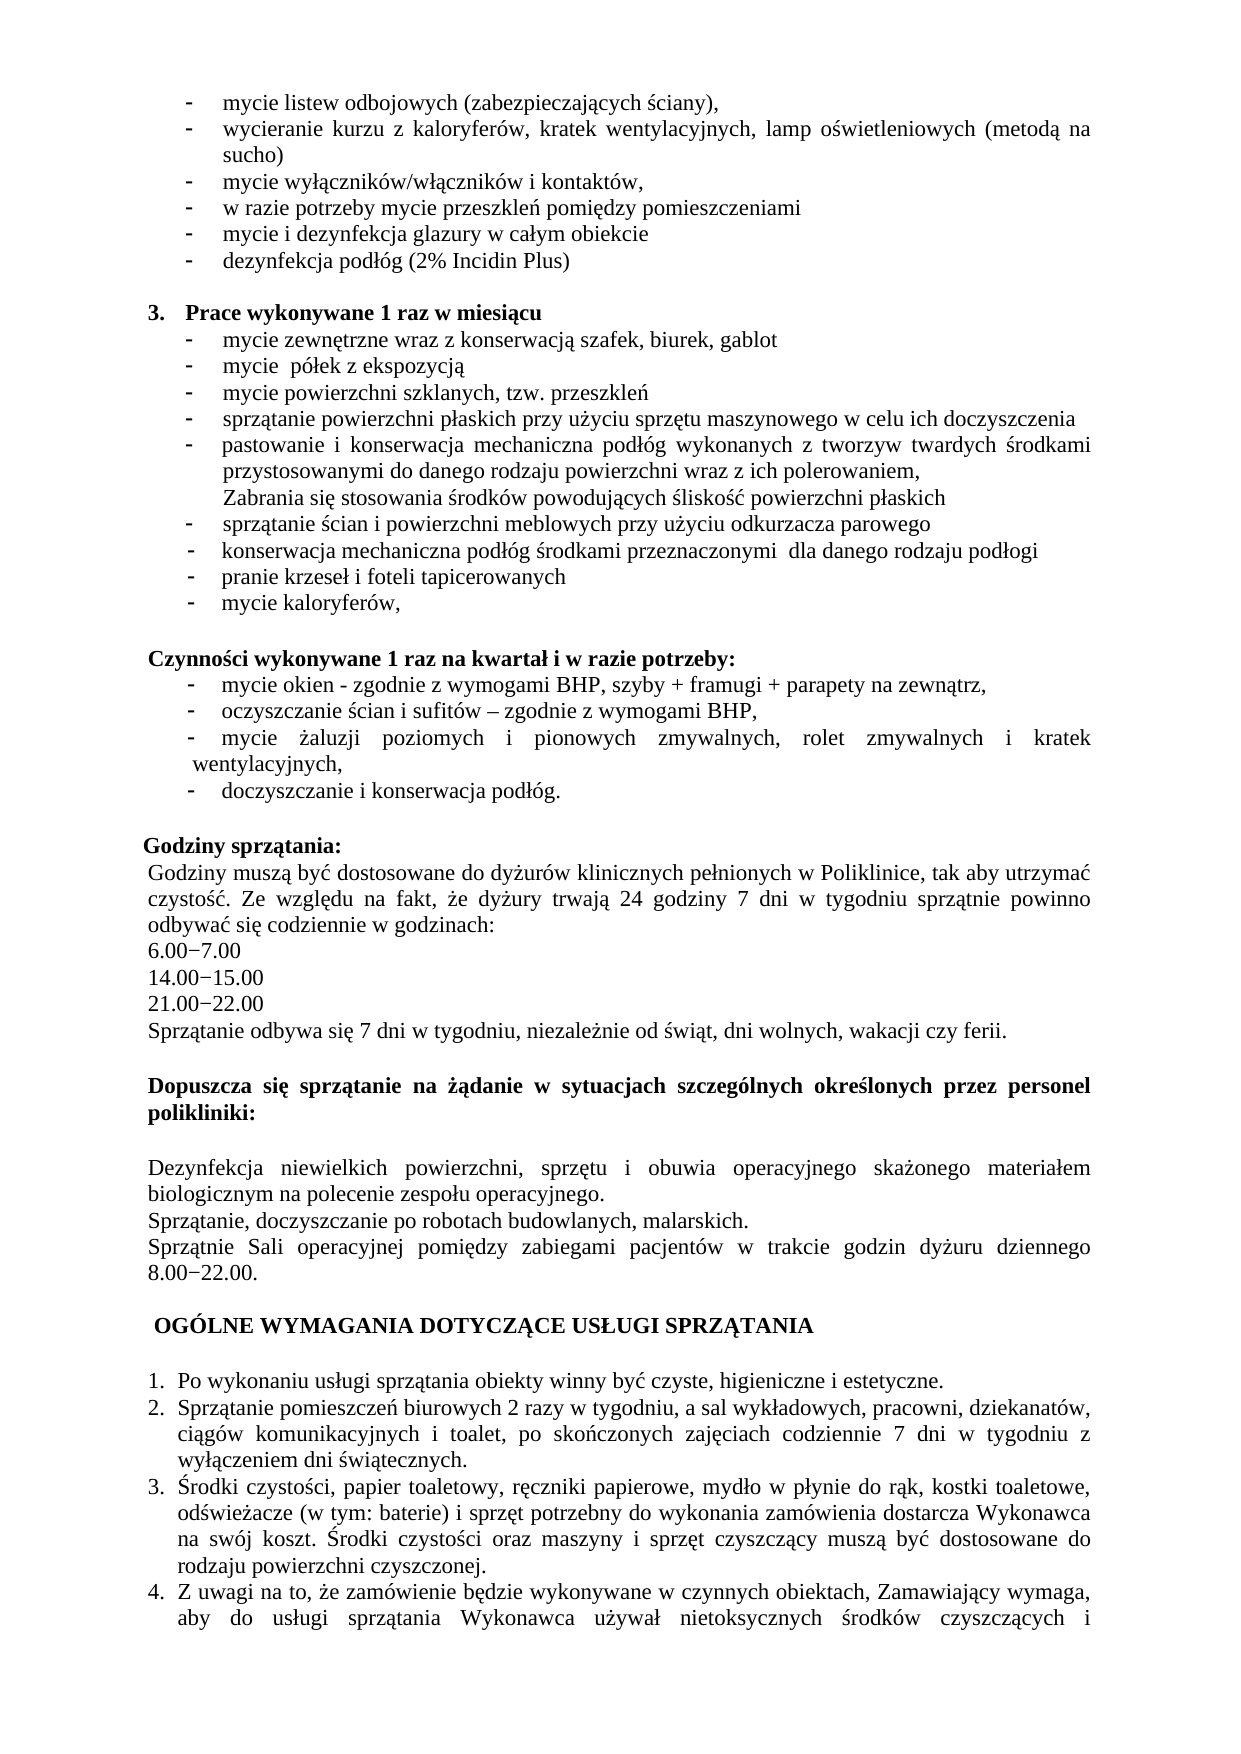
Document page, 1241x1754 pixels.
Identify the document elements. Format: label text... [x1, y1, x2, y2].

list mycie żaluzji poziomych i pionowych zmywalnych, rolet zmywalnych i kratek wentylacyjnych, [187, 724, 1092, 777]
list mycie zewnętrzne wraz z konserwacją szafek, biurek, gablot [185, 326, 1092, 352]
text Dopuszcza się sprzątanie na żądanie w sytuacjach szczególnych określonych przez personel polikliniki: [148, 1072, 1092, 1125]
list doczyszczanie i konserwacja podłóg. [187, 777, 1092, 803]
text Ogólne wymagania dotYCZĄCE usługi sprzątania [148, 1312, 1092, 1338]
text Sprzątanie odbywa się 7 dni w tygodniu, niezależnie od świąt, dni wolnych, wakacji czy ferii. [148, 1017, 1092, 1043]
list mycie i dezynfekcja glazury w całym obiekcie [185, 220, 1092, 247]
text Sprzątanie, doczyszczanie po robotach budowlanych, malarskich. [148, 1207, 1092, 1233]
list w razie potrzeby mycie przeszkleń pomiędzy pomieszczeniami [185, 194, 1092, 220]
list mycie listew odbojowych (zabezpieczających ściany), [185, 89, 1092, 115]
list sprzątanie powierzchni płaskich przy użyciu sprzętu maszynowego w celu ich doczyszczenia [185, 405, 1092, 431]
list pranie krzeseł i foteli tapicerowanych [187, 563, 1092, 589]
text 6.00−7.00 [148, 938, 1092, 964]
list mycie półek z ekspozycją [185, 352, 1092, 378]
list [148, 1578, 1092, 1631]
list oczyszczanie ścian i sufitów – zgodnie z wymogami BHP, [187, 698, 1092, 724]
list pastowanie i konserwacja mechaniczna podłóg wykonanych z tworzyw twardych środkami przystosowanymi do danego rodzaju powierzchni wraz z ich polerowaniem, [185, 431, 1092, 484]
text Czynności wykonywane 1 raz na kwartał i w razie potrzeby: [148, 645, 1092, 671]
text Godziny muszą być dostosowane do dyżurów klinicznych pełnionych w Poliklinice, tak aby utrzymać czystość. Ze względu na fakt, że dyżury trwają 24 godziny 7 dni w tygodniu sprzątnie powinno odbywać się codziennie w godzinach: [148, 858, 1092, 938]
list sprzątanie ścian i powierzchni meblowych przy użyciu odkurzacza parowego [185, 510, 1092, 537]
list Prace wykonywane 1 raz w miesiącu [148, 299, 1092, 326]
list dezynfekcja podłóg (2% Incidin Plus) [185, 247, 1092, 273]
text 14.00−15.00 [148, 964, 1092, 990]
text 21.00−22.00 [148, 990, 1092, 1017]
text Dezynfekcja niewielkich powierzchni, sprzętu i obuwia operacyjnego skażonego materiałem biologicznym na polecenie zespołu operacyjnego. [148, 1154, 1092, 1207]
list konserwacja mechaniczna podłóg środkami przeznaczonymi dla danego rodzaju podłogi [187, 537, 1092, 563]
list mycie powierzchni szklanych, tzw. przeszkleń [185, 378, 1092, 405]
list Po wykonaniu usługi sprzątania obiekty winny być czyste, higieniczne i estetyczne. [148, 1367, 1092, 1394]
text Zabrania się stosowania środków powodujących śliskość powierzchni płaskich [223, 484, 1092, 510]
text Sprzątnie Sali operacyjnej pomiędzy zabiegami pacjentów w trakcie godzin dyżuru dziennego 8.00−22.00. [148, 1233, 1092, 1286]
list mycie wyłączników/włączników i kontaktów, [185, 168, 1092, 194]
text Godziny sprzątania: [143, 832, 1092, 858]
list wycieranie kurzu z kaloryferów, kratek wentylacyjnych, lamp oświetleniowych (metodą na sucho) [185, 115, 1092, 168]
list Środki czystości, papier toaletowy, ręczniki papierowe, mydło w płynie do rąk, kostki toaletowe, odświeżacze (w tym: baterie) i sprzęt potrzebny do wykonania zamówienia dostarcza Wykonawca na swój koszt. Środki czystości oraz maszyny i sprzęt czyszczący muszą być dostosowane do rodzaju powierzchni czyszczonej. [148, 1473, 1092, 1578]
list mycie okien - zgodnie z wymogami BHP, szyby + framugi + parapety na zewnątrz, [187, 671, 1092, 698]
list Sprzątanie pomieszczeń biurowych 2 razy w tygodniu, a sal wykładowych, pracowni, dziekanatów, ciągów komunikacyjnych i toalet, po skończonych zajęciach codziennie 7 dni w tygodniu z wyłączeniem dni świątecznych. [148, 1394, 1092, 1473]
list mycie kaloryferów, [187, 589, 1092, 616]
